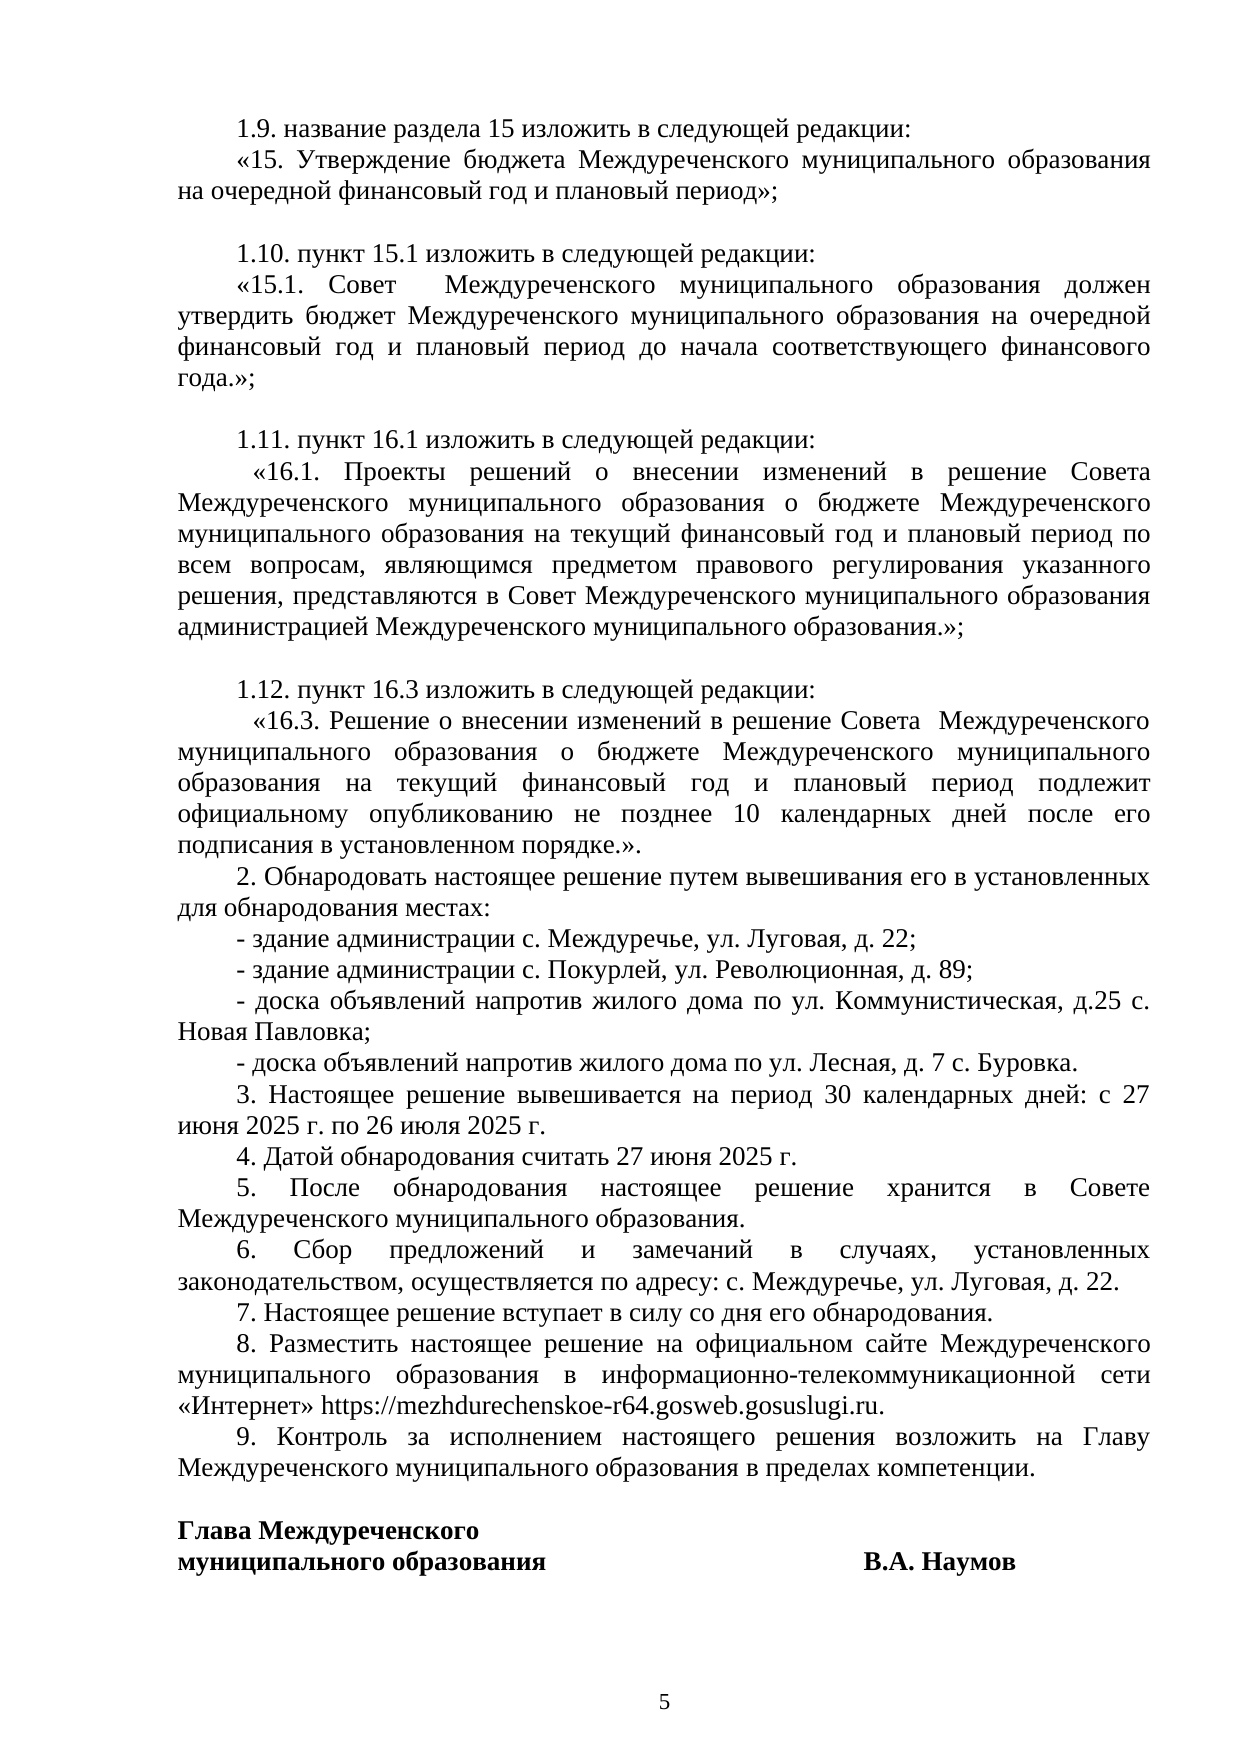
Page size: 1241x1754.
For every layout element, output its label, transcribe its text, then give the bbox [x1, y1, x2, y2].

text 7. Настоящее решение вступает в силу со дня его обнародования. [177, 1296, 1152, 1327]
text 5. После обнародования настоящее решение хранится в Совете Междуреченского муниципального образования. [177, 1171, 1152, 1233]
text 9. Контроль за исполнением настоящего решения возложить на Главу Междуреченского муниципального образования в пределах компетенции. [177, 1420, 1152, 1483]
text Глава Междуреченского [177, 1514, 1152, 1545]
text - здание администрации с. Междуречье, ул. Луговая, д. 22; [177, 922, 1152, 953]
text «15.1. Совет Междуреченского муниципального образования должен утвердить бюджет Междуреченского муниципального образования на очередной финансовый год и плановый период до начала соответствующего финансового года.»; [177, 268, 1152, 392]
text - здание администрации с. Покурлей, ул. Революционная, д. 89; [177, 953, 1152, 984]
text - доска объявлений напротив жилого дома по ул. Лесная, д. 7 с. Буровка. [177, 1047, 1152, 1078]
text 1.10. пункт 15.1 изложить в следующей редакции: [177, 237, 1152, 268]
text «16.3. Решение о внесении изменений в решение Совета Междуреченского муниципального образования о бюджете Междуреченского муниципального образования на текущий финансовый год и плановый период подлежит официальному опубликованию не позднее 10 календарных дней после его подписания в установленном порядке.». [177, 704, 1152, 860]
text 1.11. пункт 16.1 изложить в следующей редакции: [177, 424, 1152, 455]
text муниципального образования В.А. Наумов [177, 1545, 1152, 1576]
text «16.1. Проекты решений о внесении изменений в решение Совета Междуреченского муниципального образования о бюджете Междуреченского муниципального образования на текущий финансовый год и плановый период по всем вопросам, являющимся предметом правового регулирования указанного решения, представляются в Совет Междуреченского муниципального образования администрацией Междуреченского муниципального образования.»; [177, 455, 1152, 642]
text 1.12. пункт 16.3 изложить в следующей редакции: [177, 673, 1152, 704]
text - доска объявлений напротив жилого дома по ул. Коммунистическая, д.25 с. Новая Павловка; [177, 984, 1152, 1047]
text 2. Обнародовать настоящее решение путем вывешивания его в установленных для обнародования местах: [177, 860, 1152, 922]
text 4. Датой обнародования считать 27 июня 2025 г. [177, 1140, 1152, 1171]
text 8. Разместить настоящее решение на официальном сайте Междуреченского муниципального образования в информационно-телекоммуникационной сети «Интернет» https://mezhdurechenskoe-r64.gosweb.gosuslugi.ru. [177, 1327, 1152, 1420]
text 6. Сбор предложений и замечаний в случаях, установленных законодательством, осуществляется по адресу: с. Междуречье, ул. Луговая, д. 22. [177, 1233, 1152, 1296]
list 1.9. название раздела 15 изложить в следующей редакции: [177, 112, 1152, 143]
list «15. Утверждение бюджета Междуреченского муниципального образования на очередной финансовый год и плановый период»; [177, 143, 1152, 206]
text 3. Настоящее решение вывешивается на период 30 календарных дней: с 27 июня 2025 г. по 26 июля 2025 г. [177, 1078, 1152, 1140]
